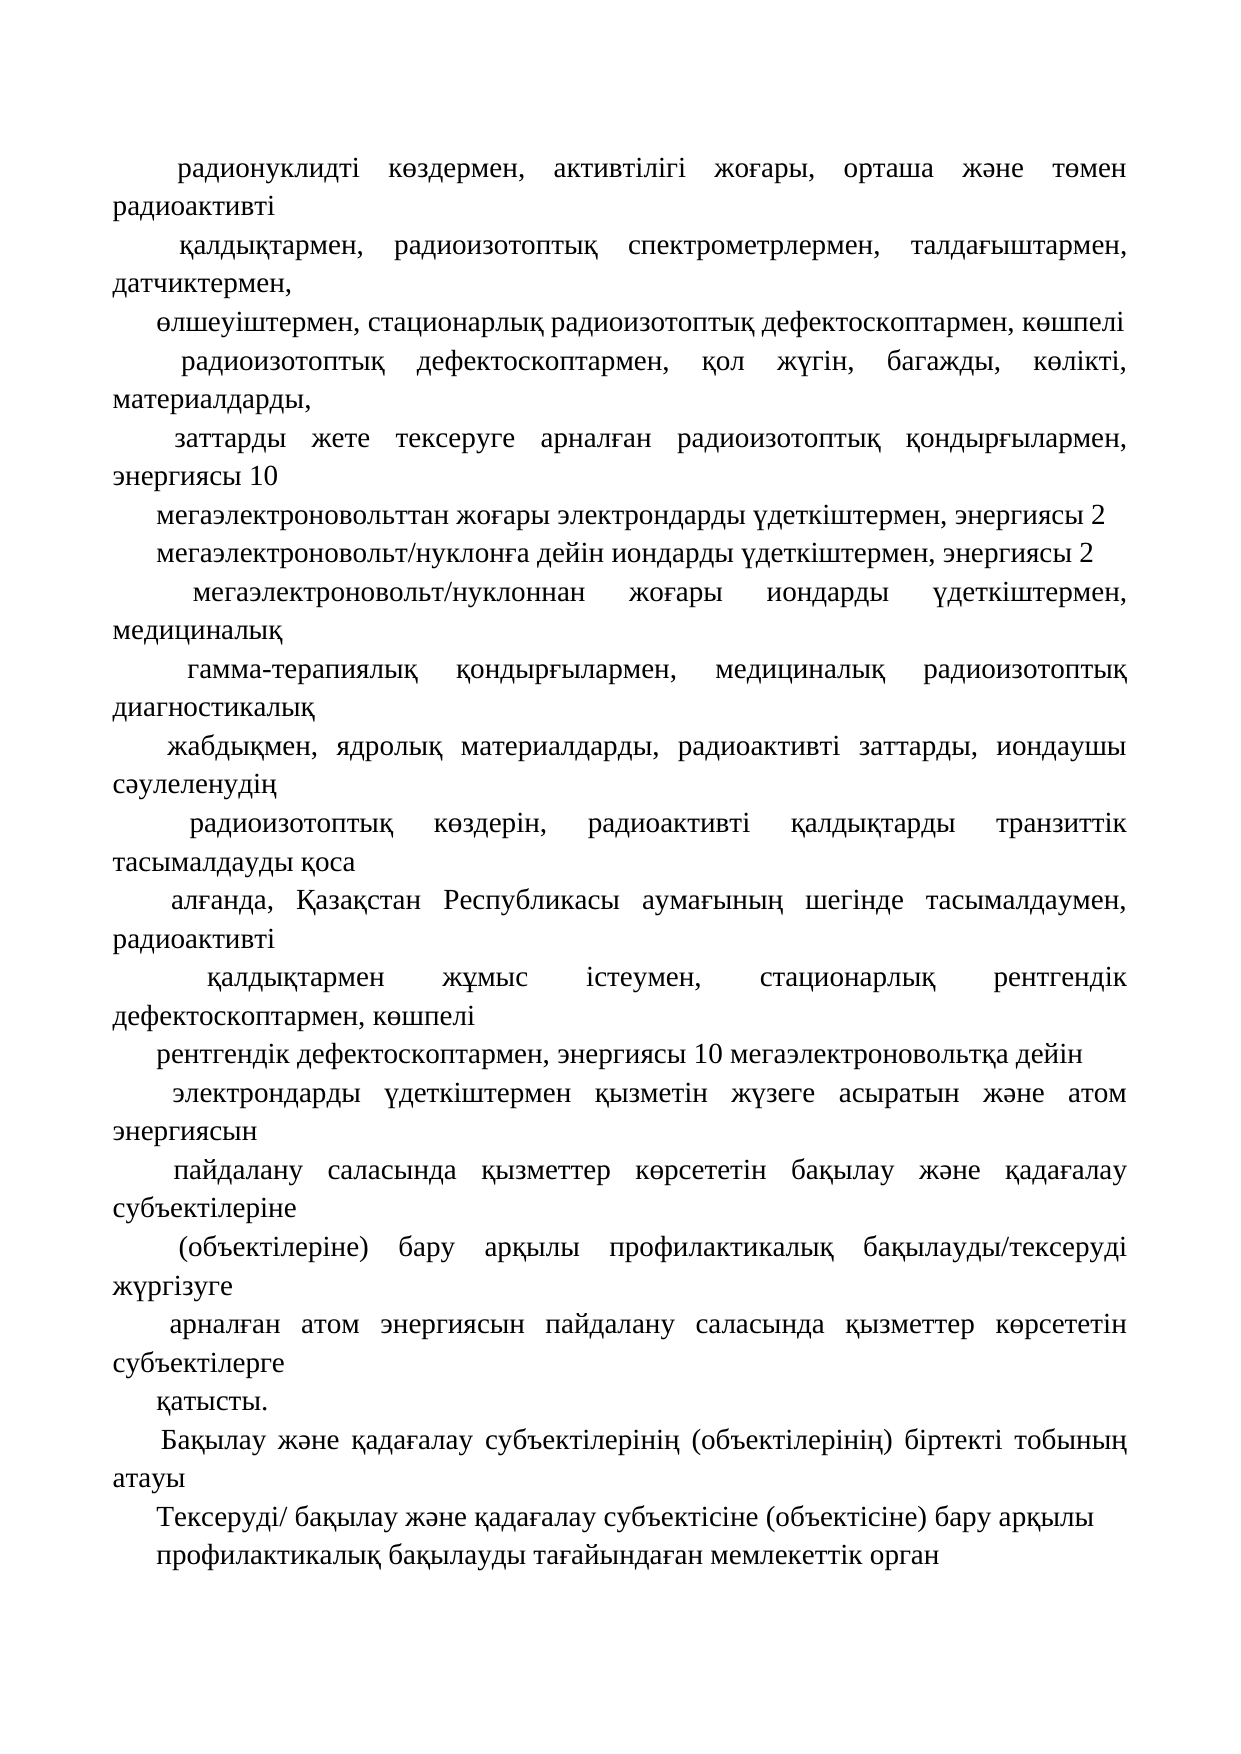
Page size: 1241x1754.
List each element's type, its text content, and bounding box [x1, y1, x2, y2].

text арналған атом энергиясын пайдалану саласында қызметтер көрсететін субъектілерге [112, 1306, 1128, 1378]
text (объектілеріне) бару арқылы профилактикалық бақылауды/тексеруді жүргізуге [112, 1229, 1128, 1301]
text жабдықмен, ядролық материалдарды, радиоактивтi заттарды, иондаушы сәулеленудің [112, 728, 1128, 800]
text гамма-терапиялық қондырғылармен, медициналық радиоизотоптық диагностикалық [112, 651, 1128, 723]
text Бақылау және қадағалау субъектілерінің (объектілерінің) біртекті тобының атауы [112, 1422, 1128, 1494]
text рентгендік дефектоскоптармен, энергиясы 10 мегаэлектроновольтқа дейін [112, 1036, 1128, 1070]
text алғанда, Қазақстан Республикасы аумағының шегiнде тасымалдаумен, радиоактивті [112, 882, 1128, 954]
text радионуклидті көздермен, активтілігі жоғары, орташа және төмен радиоактивті [112, 150, 1128, 222]
text мегаэлектроновольт/нуклонға дейін иондарды үдеткіштермен, энергиясы 2 [112, 535, 1128, 569]
text радиоизотоптық көздерiн, радиоактивтi қалдықтарды транзиттiк тасымалдауды қоса [112, 805, 1128, 877]
text қалдықтармен жұмыс істеумен, стационарлық рентгендік дефектоскоптармен, көшпелі [112, 959, 1128, 1031]
text қатысты. [112, 1383, 1128, 1417]
text өлшеуіштермен, стационарлық радиоизотоптық дефектоскоптармен, көшпелі [112, 304, 1128, 338]
text Тексеруді/ бақылау және қадағалау субъектісіне (объектісіне) бару арқылы [112, 1499, 1128, 1532]
text пайдалану саласында қызметтер көрсететін бақылау және қадағалау субъектілеріне [112, 1152, 1128, 1224]
text қалдықтармен, радиоизотоптық спектрометрлермен, талдағыштармен, датчиктермен, [112, 227, 1128, 299]
text мегаэлектроновольттан жоғары электрондарды үдеткіштермен, энергиясы 2 [112, 497, 1128, 530]
text радиоизотоптық дефектоскоптармен, қол жүгін, багажды, көлікті, материалдарды, [112, 343, 1128, 415]
text профилактикалық бақылауды тағайындаған мемлекеттік орган [112, 1537, 1128, 1571]
text заттарды жете тексеруге арналған радиоизотоптық қондырғылармен, энергиясы 10 [112, 420, 1128, 492]
text мегаэлектроновольт/нуклоннан жоғары иондарды үдеткіштермен, медициналық [112, 574, 1128, 646]
text электрондарды үдеткіштермен қызметін жүзеге асыратын және атом энергиясын [112, 1075, 1128, 1147]
